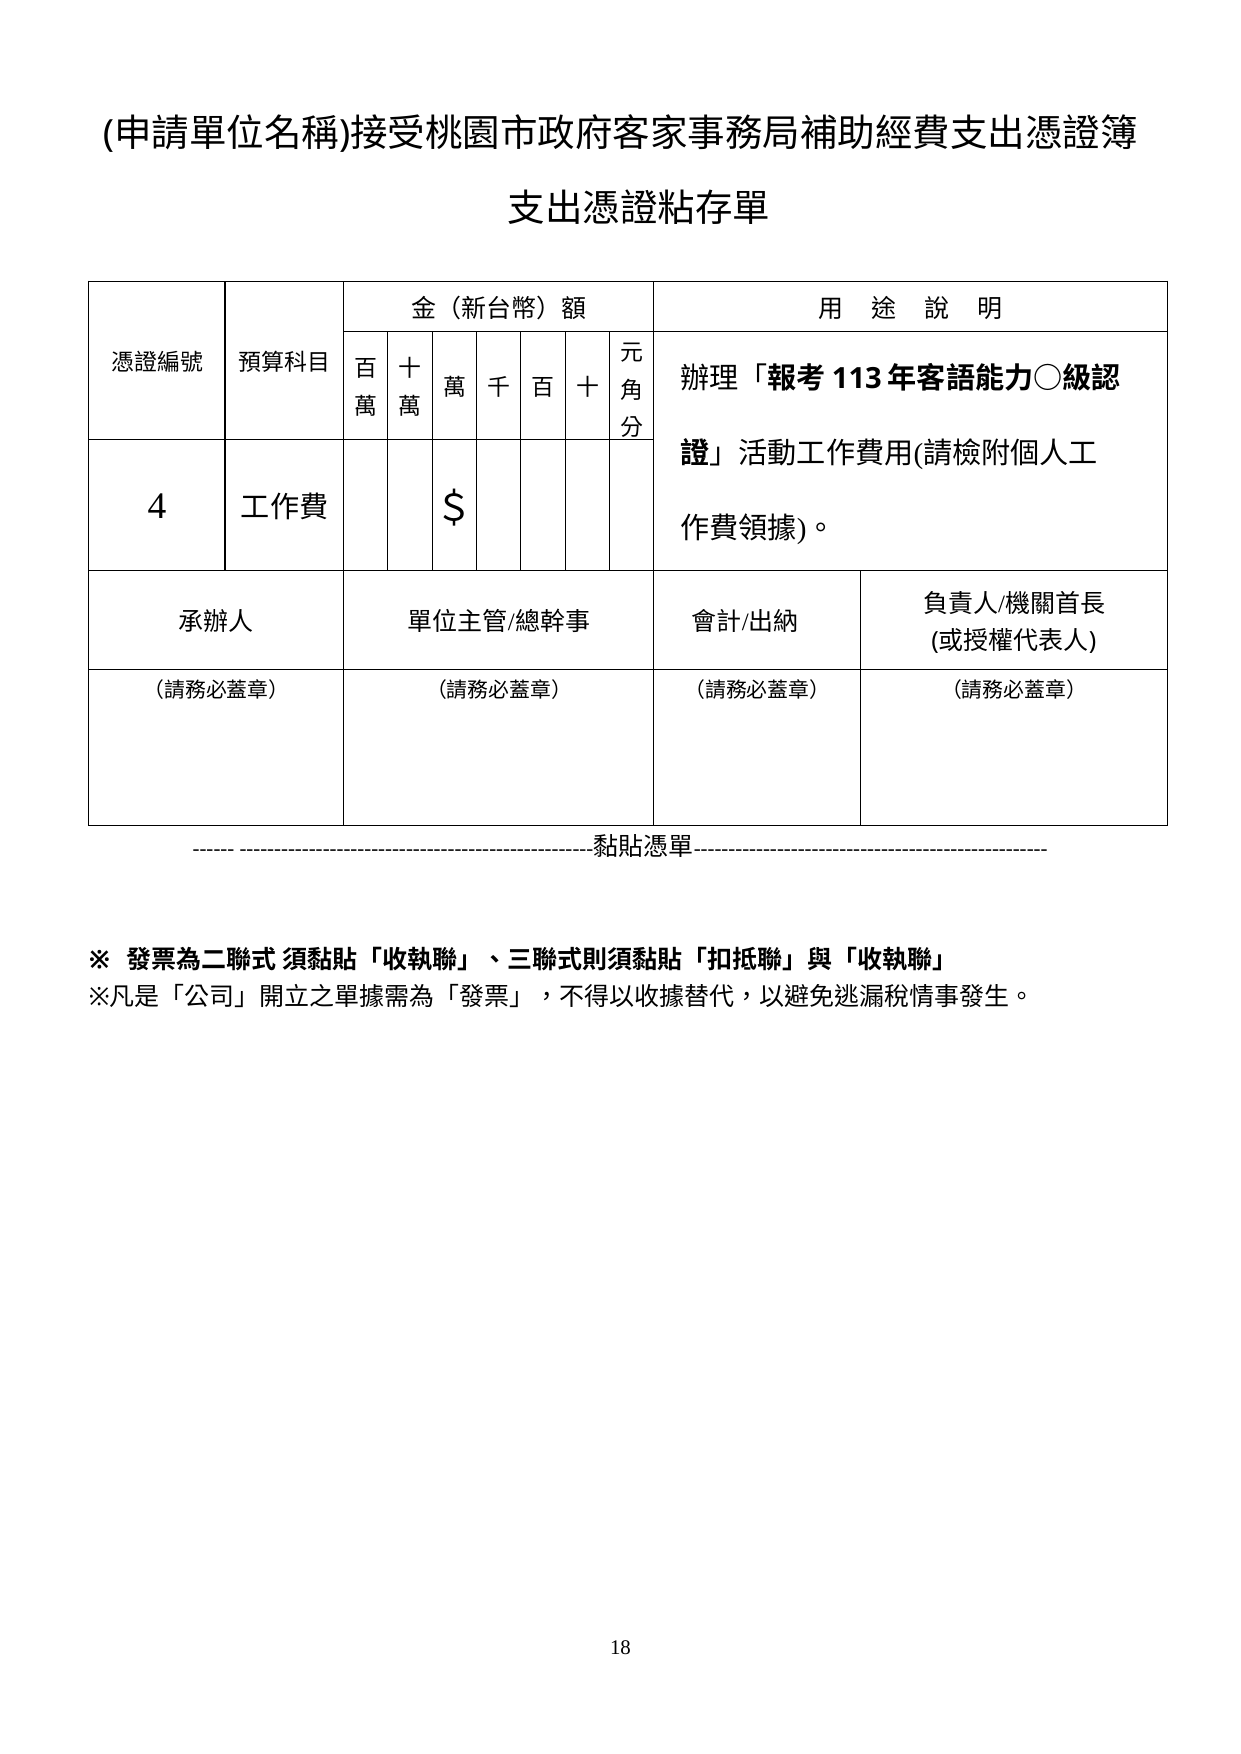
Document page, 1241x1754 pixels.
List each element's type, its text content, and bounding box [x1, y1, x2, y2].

table_cell [477, 440, 520, 570]
table_cell 元 角 分 [610, 332, 653, 439]
table_cell 百 萬 [344, 332, 387, 439]
table_cell （請務必蓋章） [89, 670, 343, 825]
text 支出憑證粘存單 [126, 168, 1152, 243]
table_cell 承辦人 [89, 571, 343, 668]
text ------ ---------------------------------------------------黏貼憑單--------------------------------------------------- [89, 826, 1152, 863]
list 發票為二聯式 須黏貼「收執聯」、三聯式則須黏貼「扣抵聯」與「收執聯」 [89, 938, 1152, 976]
table_header 預算科目 [226, 282, 343, 439]
table_cell 會計/出納 [654, 571, 860, 668]
table_cell 辦理「報考113年客語能力○級認證」活動工作費用(請檢附個人工作費領據)。 [654, 332, 1167, 570]
table_cell [610, 440, 653, 570]
table_header 用 途 說 明 [654, 282, 1167, 331]
table_cell （請務必蓋章） [654, 670, 860, 825]
table_cell 十 [566, 332, 609, 439]
table_cell 4 [89, 440, 224, 570]
table_cell 單位主管/總幹事 [344, 571, 653, 668]
table_cell ＄ [433, 440, 476, 570]
table_cell [344, 440, 387, 570]
table_header 金（新台幣）額 [344, 282, 653, 331]
table_header 憑證編號 [89, 282, 224, 439]
table_cell 十 萬 [388, 332, 432, 439]
table_cell [388, 440, 432, 570]
text (申請單位名稱)接受桃園市政府客家事務局補助經費支出憑證簿 [89, 93, 1152, 168]
table_cell 負責人/機關首長 (或授權代表人) [861, 571, 1167, 668]
table_cell 萬 [433, 332, 476, 439]
table_cell （請務必蓋章） [861, 670, 1167, 825]
table_cell [566, 440, 609, 570]
table_cell [521, 440, 565, 570]
table_cell 百 [521, 332, 565, 439]
text ※凡是「公司」開立之單據需為「發票」，不得以收據替代，以避免逃漏稅情事發生。 [89, 976, 1152, 1013]
table_cell （請務必蓋章） [344, 670, 653, 825]
table_cell 工作費 [226, 440, 343, 570]
table_cell 千 [477, 332, 520, 439]
